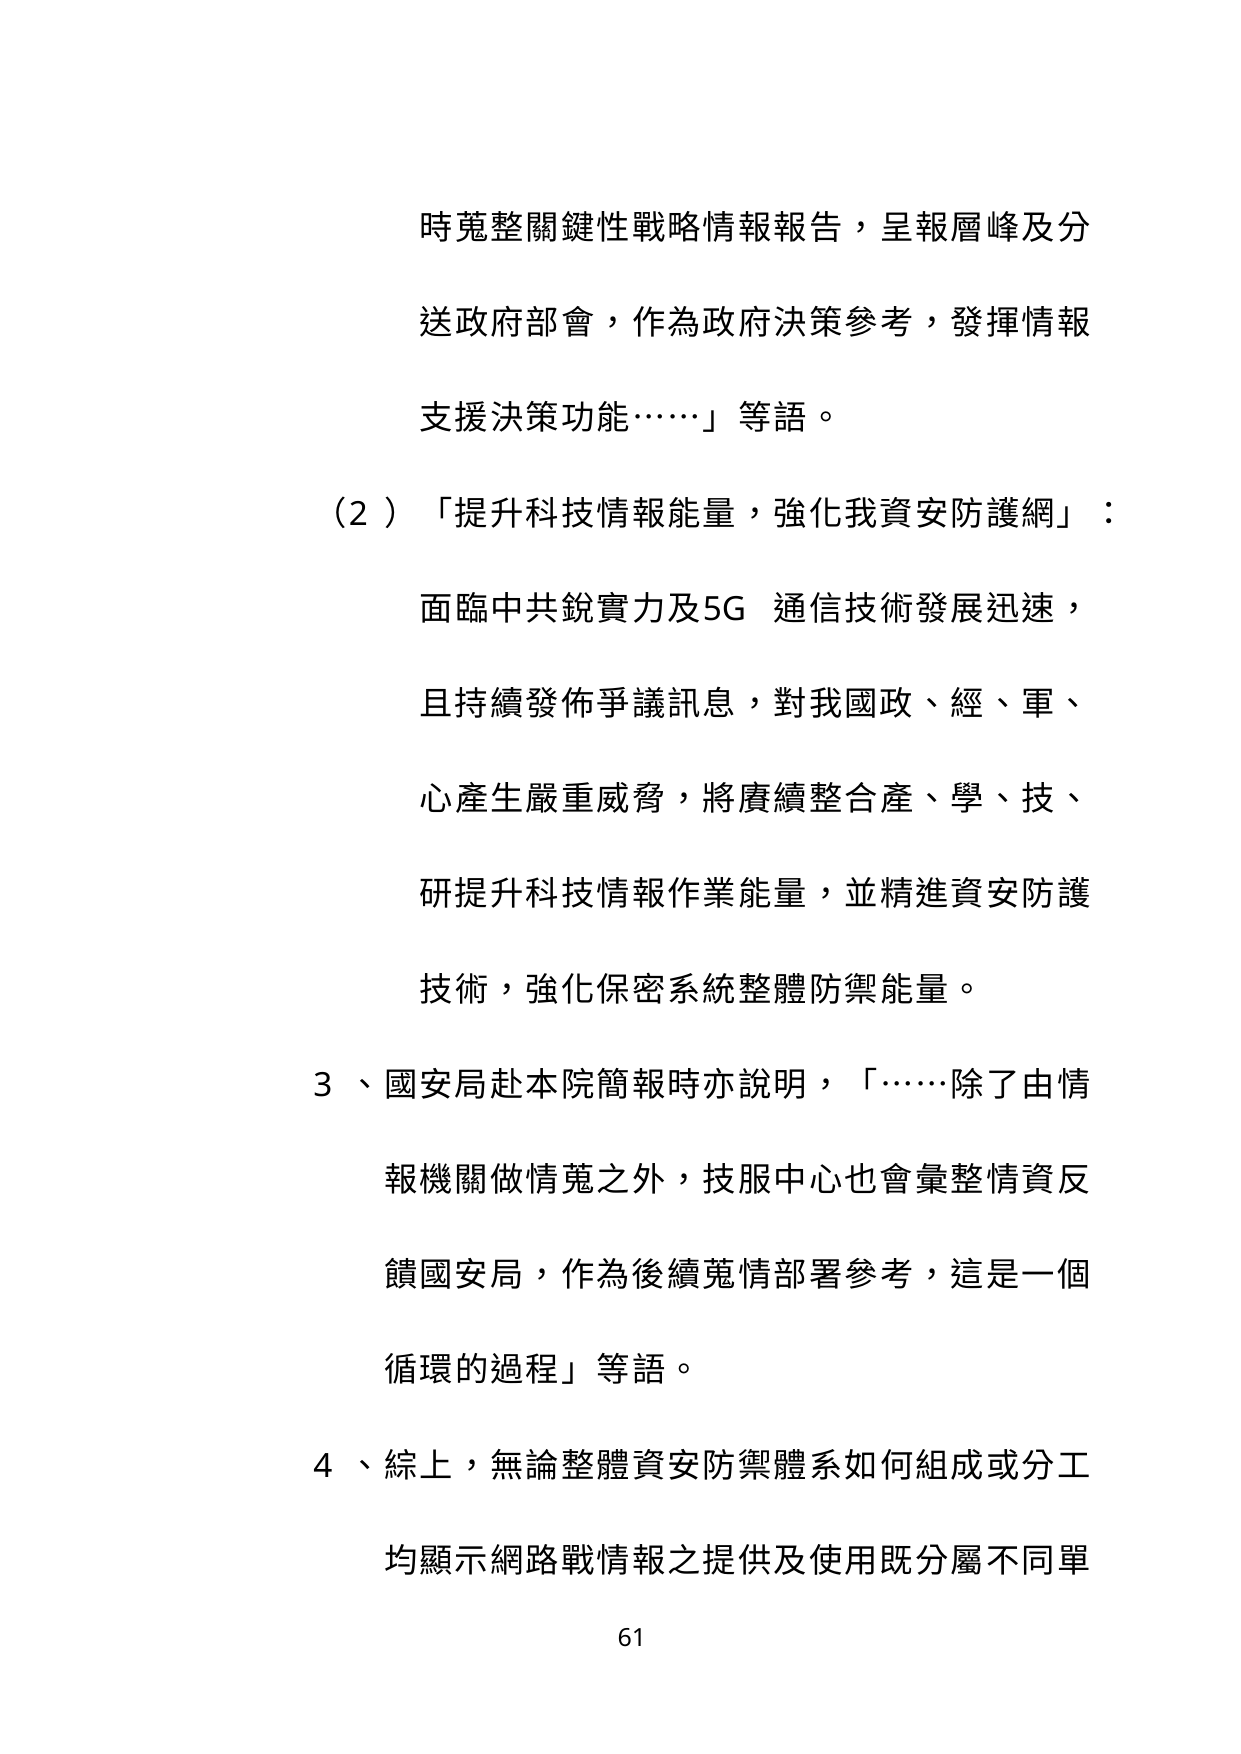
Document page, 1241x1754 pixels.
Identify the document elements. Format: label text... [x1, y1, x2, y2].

subtitle 「提升科技情報能量，強化我資安防護網」：面臨中共銳實力及5G通信技術發展迅速，且持續發佈爭議訊息，對我國政、經、軍、心產生嚴重威脅，將賡續整合產、學、技、研提升科技情報作業能量，並精進資安防護技術，強化保密系統整體防禦能量。 [296, 463, 1092, 1034]
subtitle 國安局赴本院簡報時亦說明，「……除了由情報機關做情蒐之外，技服中心也會彙整情資反饋國安局，作為後續蒐情部署參考，這是一個循環的過程」等語。 [296, 1034, 1092, 1415]
subtitle 綜上，無論整體資安防禦體系如何組成或分工，均顯示網路戰情報之提供及使用既分屬不同單位，則情報提供者所提供之情報品質良窳或時效，顯然對於使用單位運用之成敗有相當程度關連，並與循環式品質管理Plan-Do-Check-Act之步驟及原則相符。 [296, 1415, 1092, 1605]
subtitle 「研整關鍵戰略情資、確保國家安全利益」：內容略以「……依國安會指導，以『先知快報』為導向，掌握大陸、國際情勢發展，即時蒐整關鍵性戰略情報報告，呈報層峰及分送政府部會，作為政府決策參考，發揮情報支援決策功能……」等語。 [296, 177, 1092, 463]
